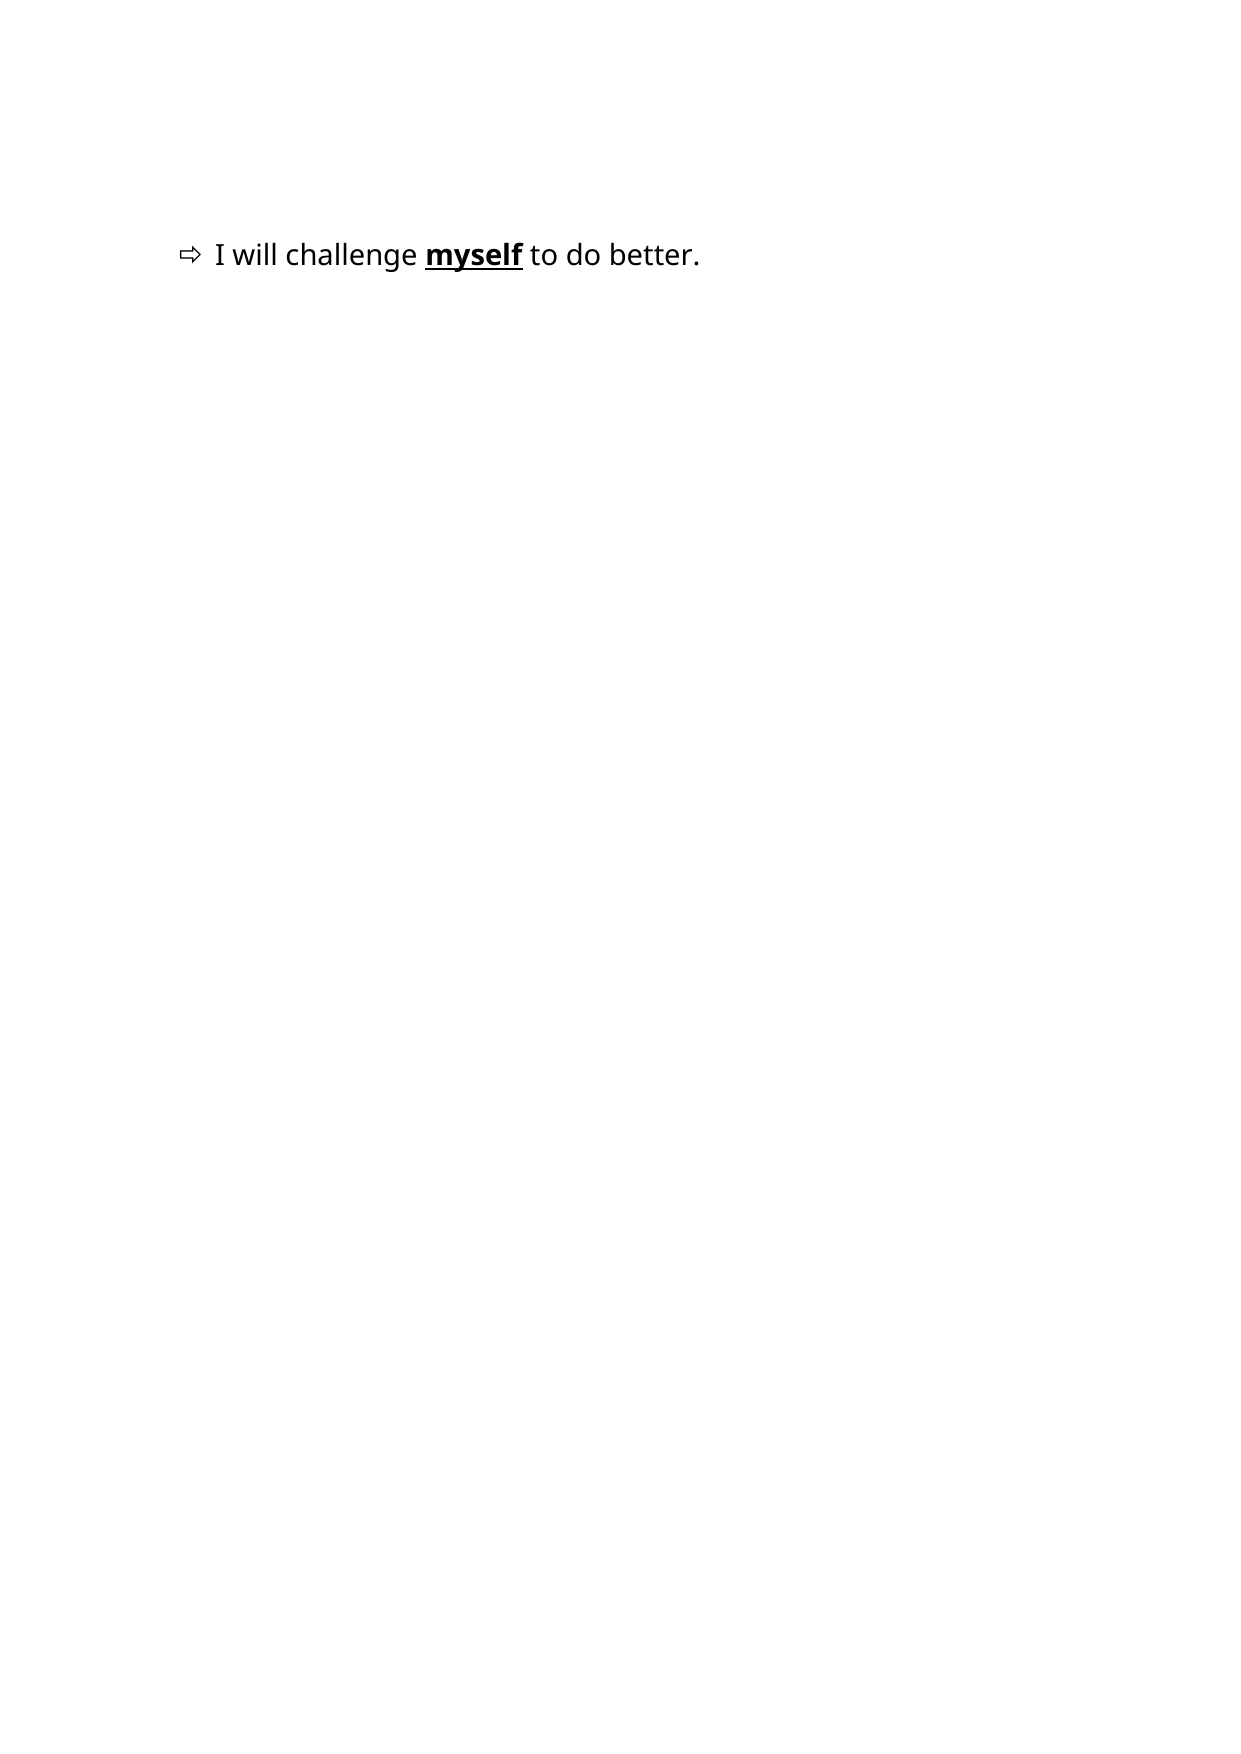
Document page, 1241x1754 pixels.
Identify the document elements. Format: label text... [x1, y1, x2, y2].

list I will challenge myself to do better. [177, 217, 1063, 292]
